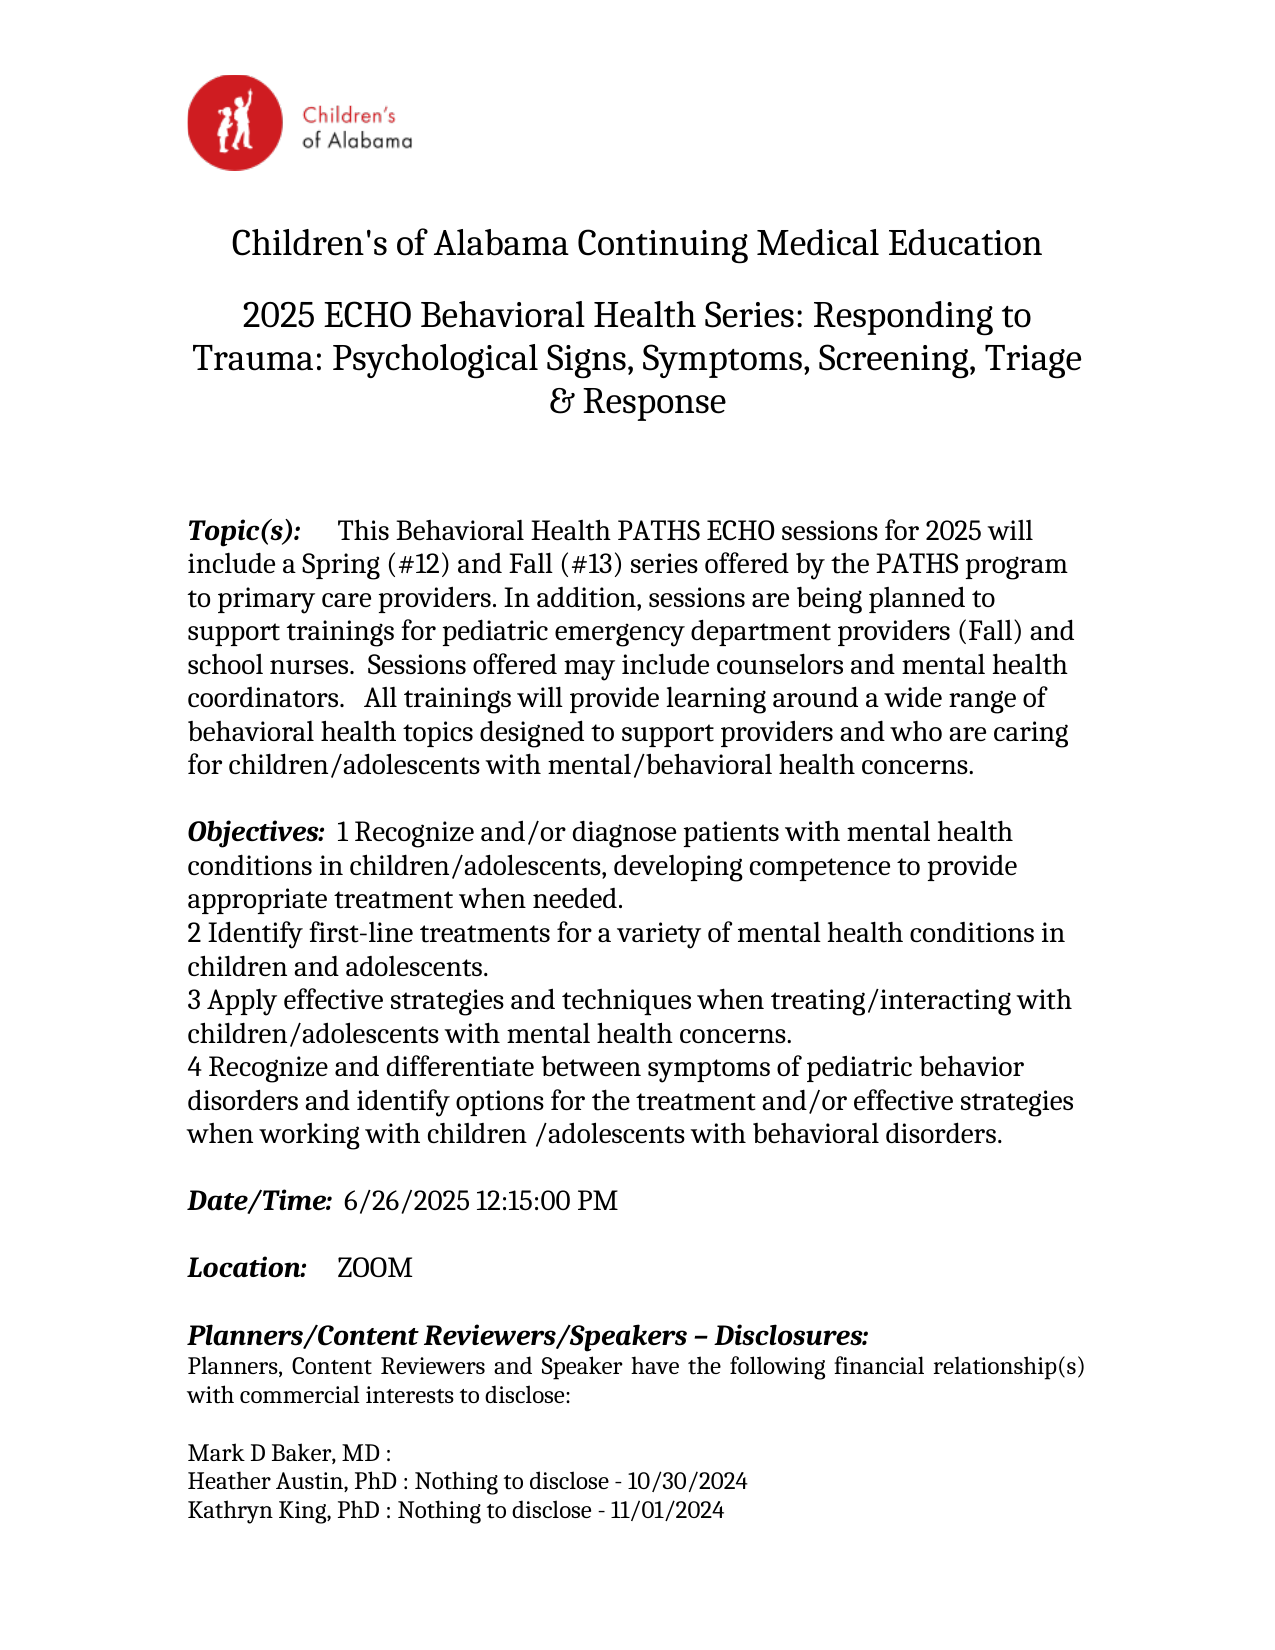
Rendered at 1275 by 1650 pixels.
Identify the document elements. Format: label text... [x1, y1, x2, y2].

text Topic(s): This Behavioral Health PATHS ECHO sessions for 2025 will include a Spring (#12) and Fall (#13) series offered by the PATHS program to primary care providers. In addition, sessions are being planned to support trainings for pediatric emergency department providers (Fall) and school nurses. Sessions offered may include counselors and mental health coordinators. All trainings will provide learning around a wide range of behavioral health topics designed to support providers and who are caring for children/adolescents with mental/behavioral health concerns. [187, 514, 1087, 782]
text Kathryn King, PhD : Nothing to disclose - 11/01/2024 [187, 1496, 1087, 1525]
text Heather Austin, PhD : Nothing to disclose - 10/30/2024 [187, 1467, 1087, 1496]
text 2 Identify first-line treatments for a variety of mental health conditions in children and adolescents. [187, 916, 1087, 983]
text Date/Time: 6/26/2025 12:15:00 PM [187, 1184, 1087, 1218]
text Location: ZOOM [187, 1252, 1087, 1285]
text Children's of Alabama Continuing Medical Education [187, 221, 1087, 264]
text 3 Apply effective strategies and techniques when treating/interacting with children/adolescents with mental health concerns. [187, 983, 1087, 1050]
text Mark D Baker, MD : [187, 1438, 1087, 1467]
text Objectives: 1 Recognize and/or diagnose patients with mental health conditions in children/adolescents, developing competence to provide appropriate treatment when needed. [187, 816, 1087, 916]
text 4 Recognize and differentiate between symptoms of pediatric behavior disorders and identify options for the treatment and/or effective strategies when working with children /adolescents with behavioral disorders. [187, 1050, 1087, 1151]
text Planners/Content Reviewers/Speakers – Disclosures: [187, 1319, 1087, 1352]
text 2025 ECHO Behavioral Health Series: Responding to Trauma: Psychological Signs, Symptoms, Screening, Triage & Response [187, 293, 1087, 423]
picture [187, 75, 413, 171]
text Planners, Content Reviewers and Speaker have the following financial relationship(s) with commercial interests to disclose: [187, 1352, 1087, 1410]
